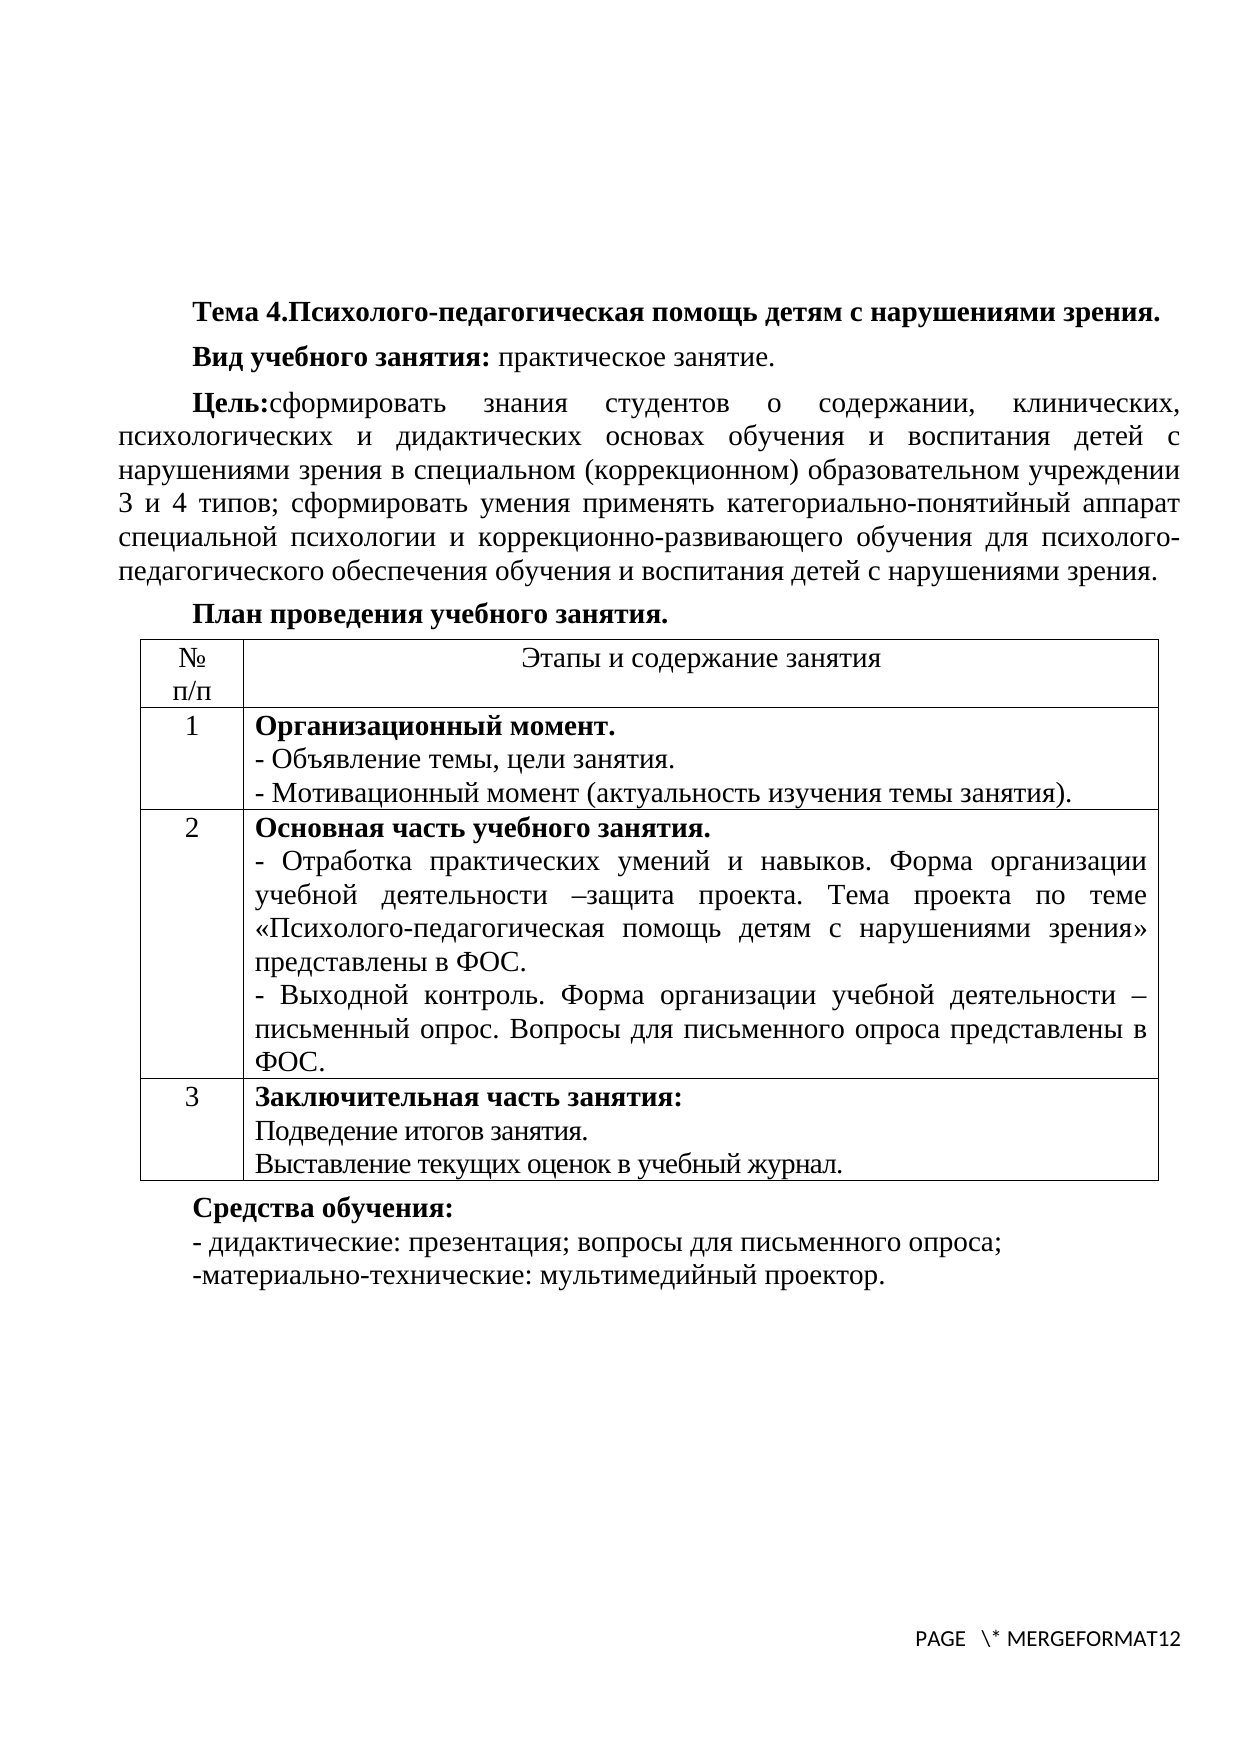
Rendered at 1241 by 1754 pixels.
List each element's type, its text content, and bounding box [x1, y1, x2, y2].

table_cell Организационный момент. - Объявление темы, цели занятия. - Мотивационный момент (актуальность изучения темы занятия). [244, 708, 1158, 809]
table_cell 3 [141, 1079, 243, 1180]
text - дидактические: презентация; вопросы для письменного опроса; [118, 1224, 1181, 1257]
table_cell Основная часть учебного занятия. - Отработка практических умений и навыков. Форма организации учебной деятельности –защита проекта. Тема проекта по теме «Психолого-педагогическая помощь детям с нарушениями зрения» представлены в ФОС. - Выходной контроль. Форма организации учебной деятельности – письменный опрос. Вопросы для письменного опроса представлены в ФОС. [244, 810, 1158, 1078]
table_header № п/п [141, 640, 243, 707]
table_cell Заключительная часть занятия: Подведение итогов занятия. Выставление текущих оценок в учебный журнал. [244, 1079, 1158, 1180]
text Средства обучения: [118, 1190, 1181, 1224]
text Вид учебного занятия: практическое занятие. [118, 339, 1181, 373]
text Тема 4.Психолого-педагогическая помощь детям с нарушениями зрения. [118, 294, 1181, 327]
table_cell 1 [141, 708, 243, 809]
text Цель:сформировать знания студентов о содержании, клинических, психологических и дидактических основах обучения и воспитания детей с нарушениями зрения в специальном (коррекционном) образовательном учреждении 3 и 4 типов; сформировать умения применять категориально-понятийный аппарат специальной психологии и коррекционно-развивающего обучения для психолого-педагогического обеспечения обучения и воспитания детей с нарушениями зрения. [118, 385, 1181, 586]
table_cell 2 [141, 810, 243, 1078]
text План проведения учебного занятия. [118, 596, 1181, 629]
text -материально-технические: мультимедийный проектор. [118, 1257, 1181, 1291]
table_header Этапы и содержание занятия [244, 640, 1158, 707]
